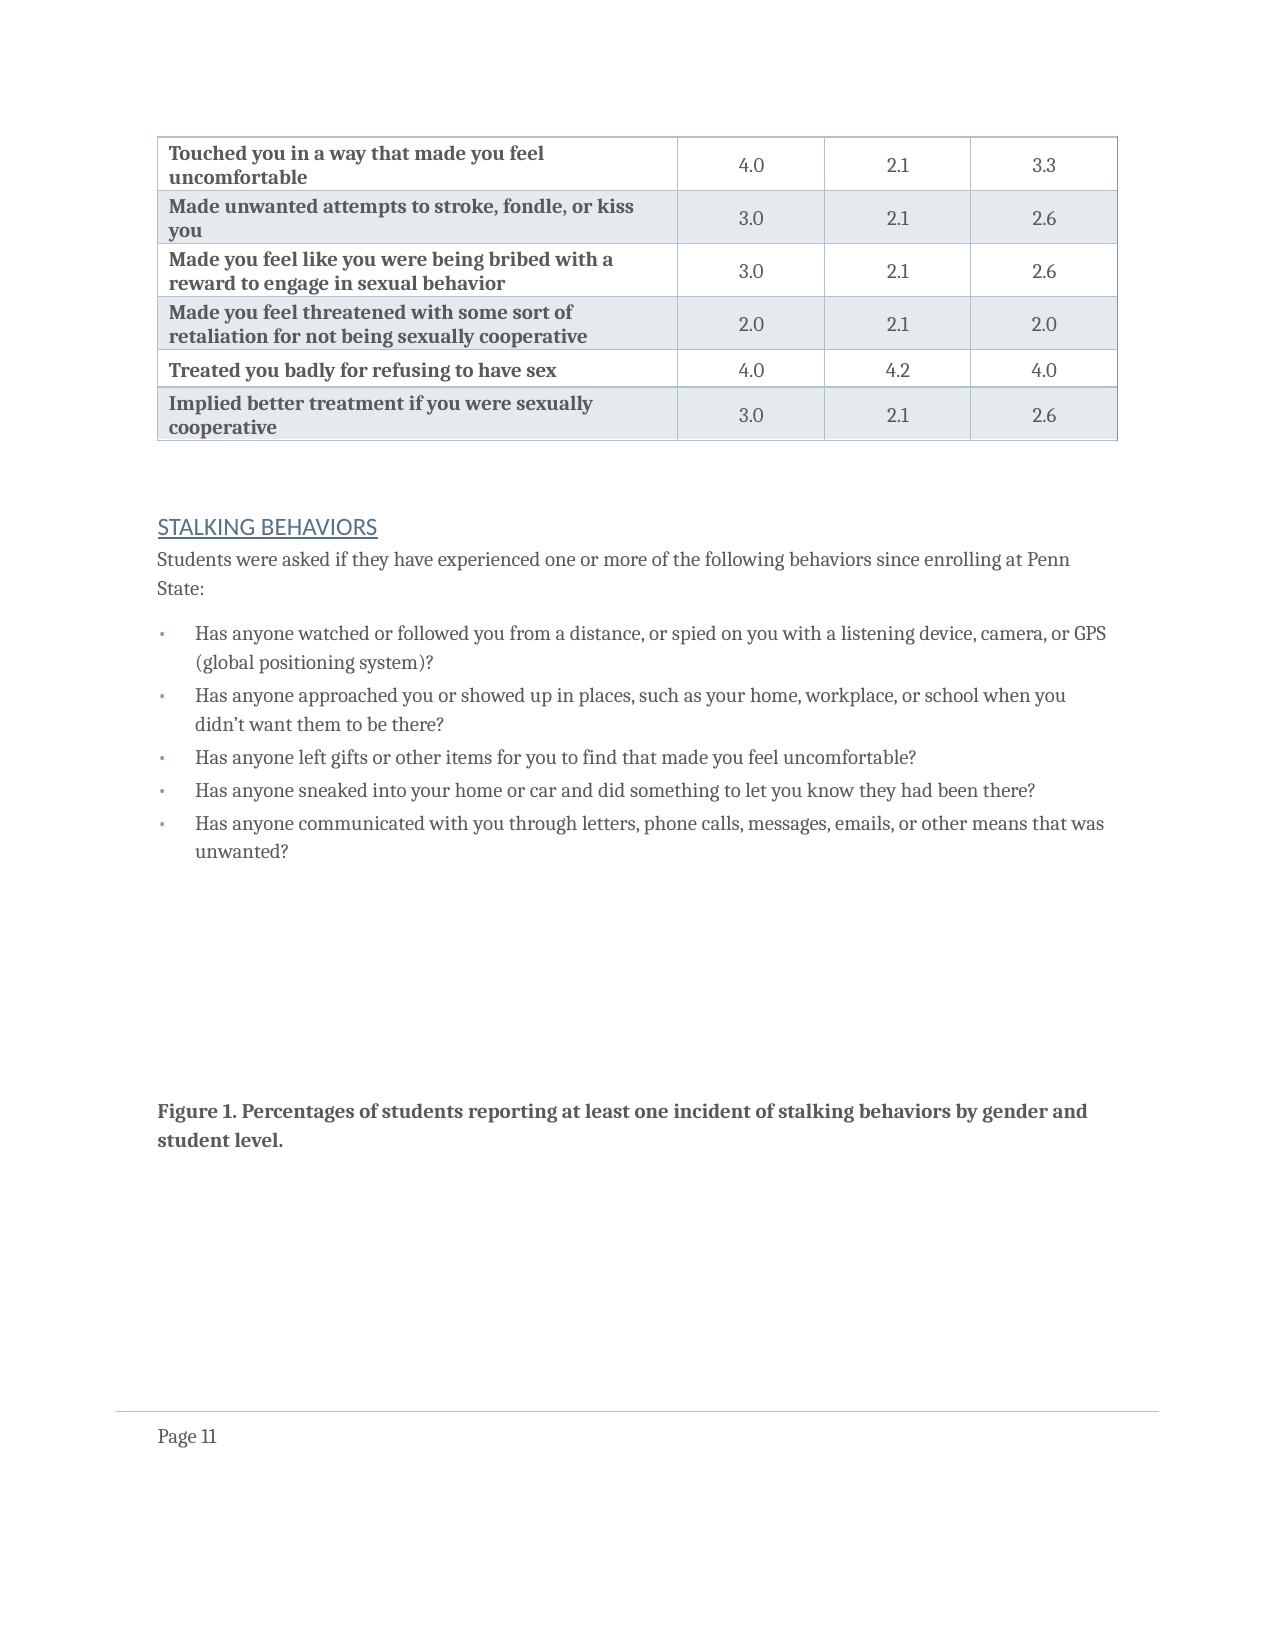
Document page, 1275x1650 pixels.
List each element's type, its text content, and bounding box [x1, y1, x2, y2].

table_cell 2.6 [971, 191, 1117, 243]
table_cell 4.0 [971, 350, 1117, 386]
table_cell 4.0 [678, 350, 824, 386]
table_cell Made you feel threatened with some sort of retaliation for not being sexually cooperative [158, 297, 677, 349]
table_cell 4.0 [678, 138, 824, 189]
list Has anyone watched or followed you from a distance, or spied on you with a listening device, camera, or GPS (global positioning system)? [157, 622, 1117, 675]
table_cell 2.6 [971, 244, 1117, 296]
table_cell 3.0 [678, 191, 824, 243]
table_cell 2.0 [971, 297, 1117, 349]
table_cell 2.0 [678, 297, 824, 349]
text Figure 1. Percentages of students reporting at least one incident of stalking behaviors by gender and student level. [157, 1100, 1117, 1153]
table_cell Implied better treatment if you were sexually cooperative [158, 388, 677, 439]
table_cell Made unwanted attempts to stroke, fondle, or kiss you [158, 191, 677, 243]
table_cell 3.0 [678, 244, 824, 296]
table_cell 2.1 [825, 244, 970, 296]
table_cell 3.0 [678, 388, 824, 439]
subtitle Stalking Behaviors [157, 511, 1117, 542]
list Has anyone approached you or showed up in places, such as your home, workplace, or school when you didn’t want them to be there? [157, 684, 1117, 736]
list Has anyone communicated with you through letters, phone calls, messages, emails, or other means that was unwanted? [157, 811, 1117, 864]
table_cell Made you feel like you were being bribed with a reward to engage in sexual behavior [158, 244, 677, 296]
text Students were asked if they have experienced one or more of the following behaviors since enrolling at Penn State: [157, 548, 1117, 601]
table_cell 4.2 [825, 350, 970, 386]
table_cell Touched you in a way that made you feel uncomfortable [158, 138, 677, 189]
table_cell 2.1 [825, 191, 970, 243]
table_cell 3.3 [971, 138, 1117, 189]
table_cell 2.6 [971, 388, 1117, 439]
list Has anyone sneaked into your home or car and did something to let you know they had been there? [157, 778, 1117, 802]
list Has anyone left gifts or other items for you to find that made you feel uncomfortable? [157, 745, 1117, 769]
table_cell 2.1 [825, 388, 970, 439]
table_cell Treated you badly for refusing to have sex [158, 350, 677, 386]
table_cell 2.1 [825, 297, 970, 349]
table_cell 2.1 [825, 138, 970, 189]
